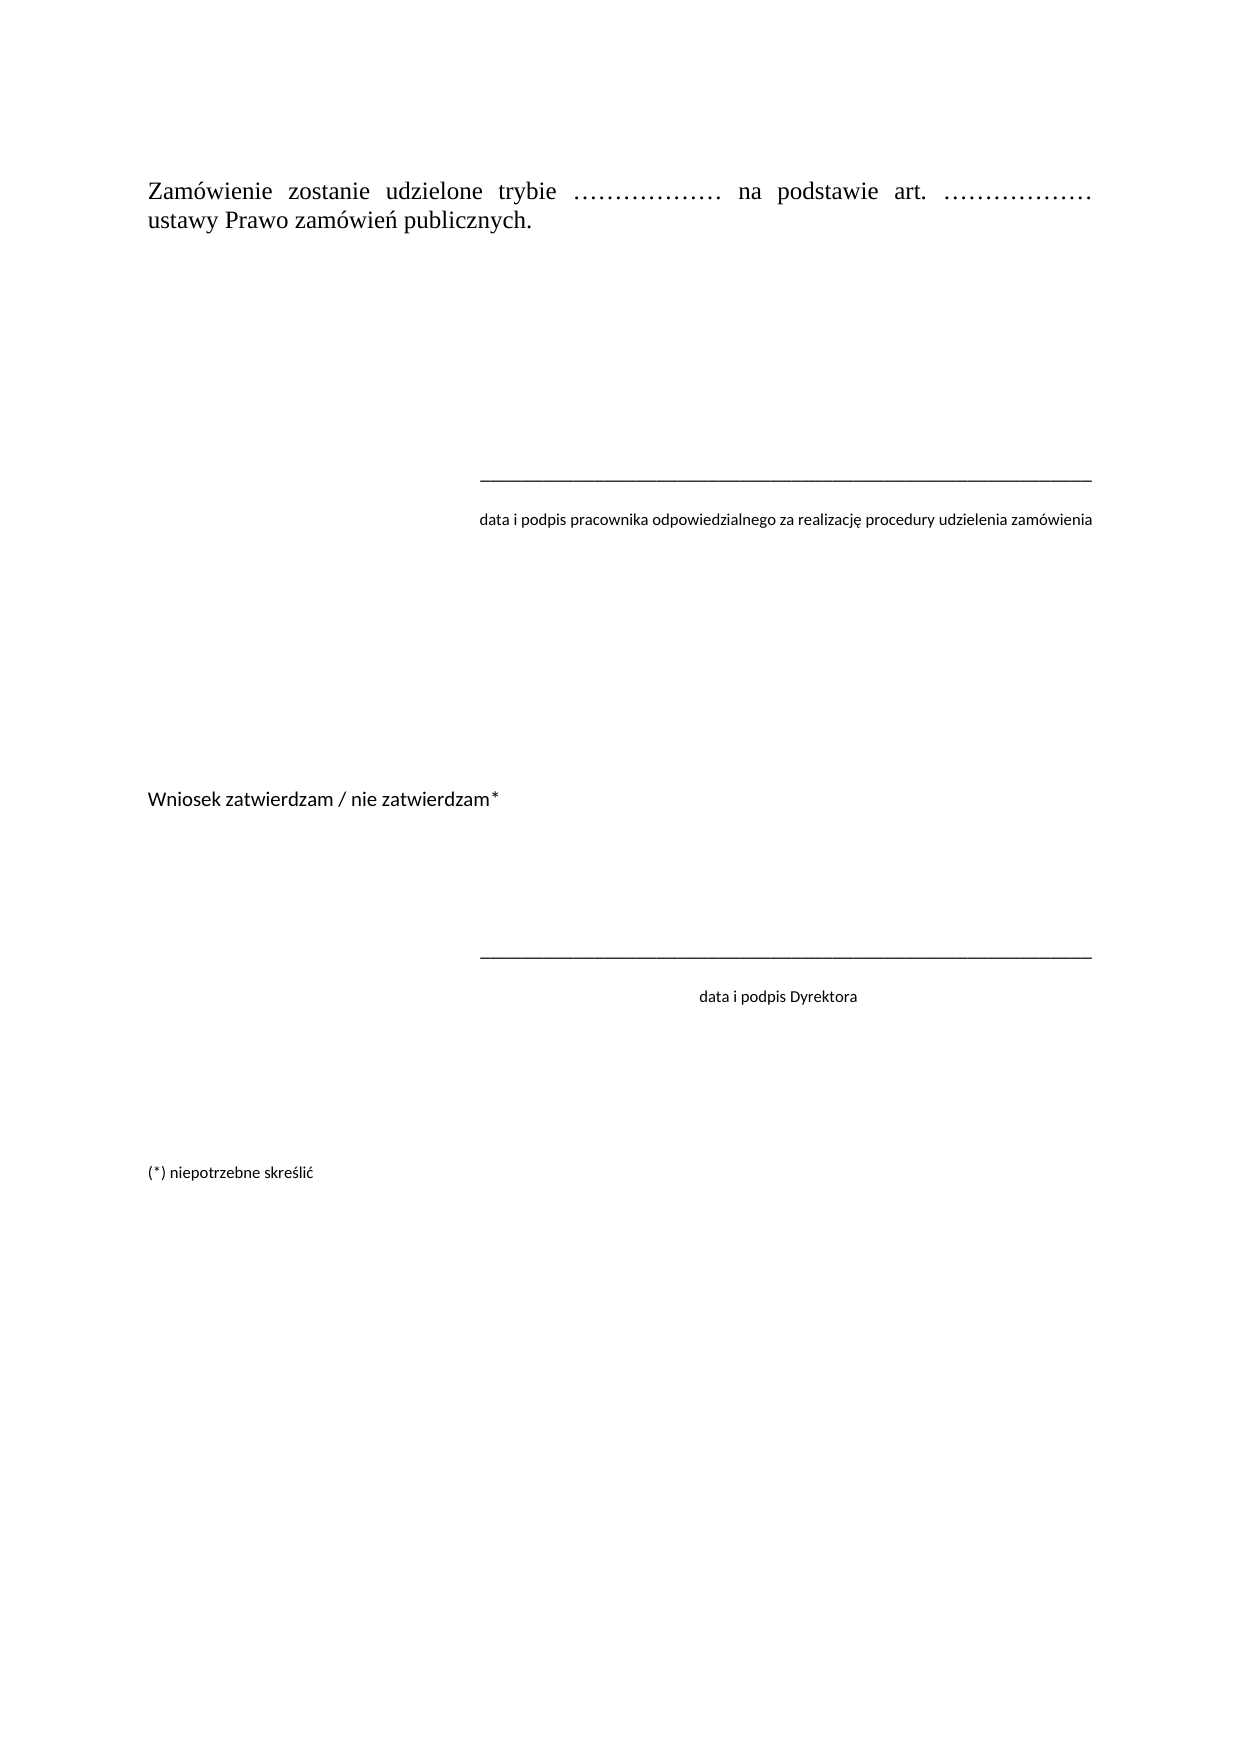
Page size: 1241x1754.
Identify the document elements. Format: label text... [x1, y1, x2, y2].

text Wniosek zatwierdzam / nie zatwierdzam* [148, 786, 1093, 811]
text (*) niepotrzebne skreślić [148, 1162, 1093, 1183]
text ___________________________________________________________ [148, 936, 1093, 961]
text Zamówienie zostanie udzielone trybie ……………… na podstawie art. ……………… ustawy Prawo zamówień publicznych. [148, 176, 1093, 234]
text data i podpis Dyrektora [148, 986, 1093, 1006]
text ___________________________________________________________ [148, 459, 1093, 484]
text data i podpis pracownika odpowiedzialnego za realizację procedury udzielenia zamówienia [148, 509, 1093, 529]
